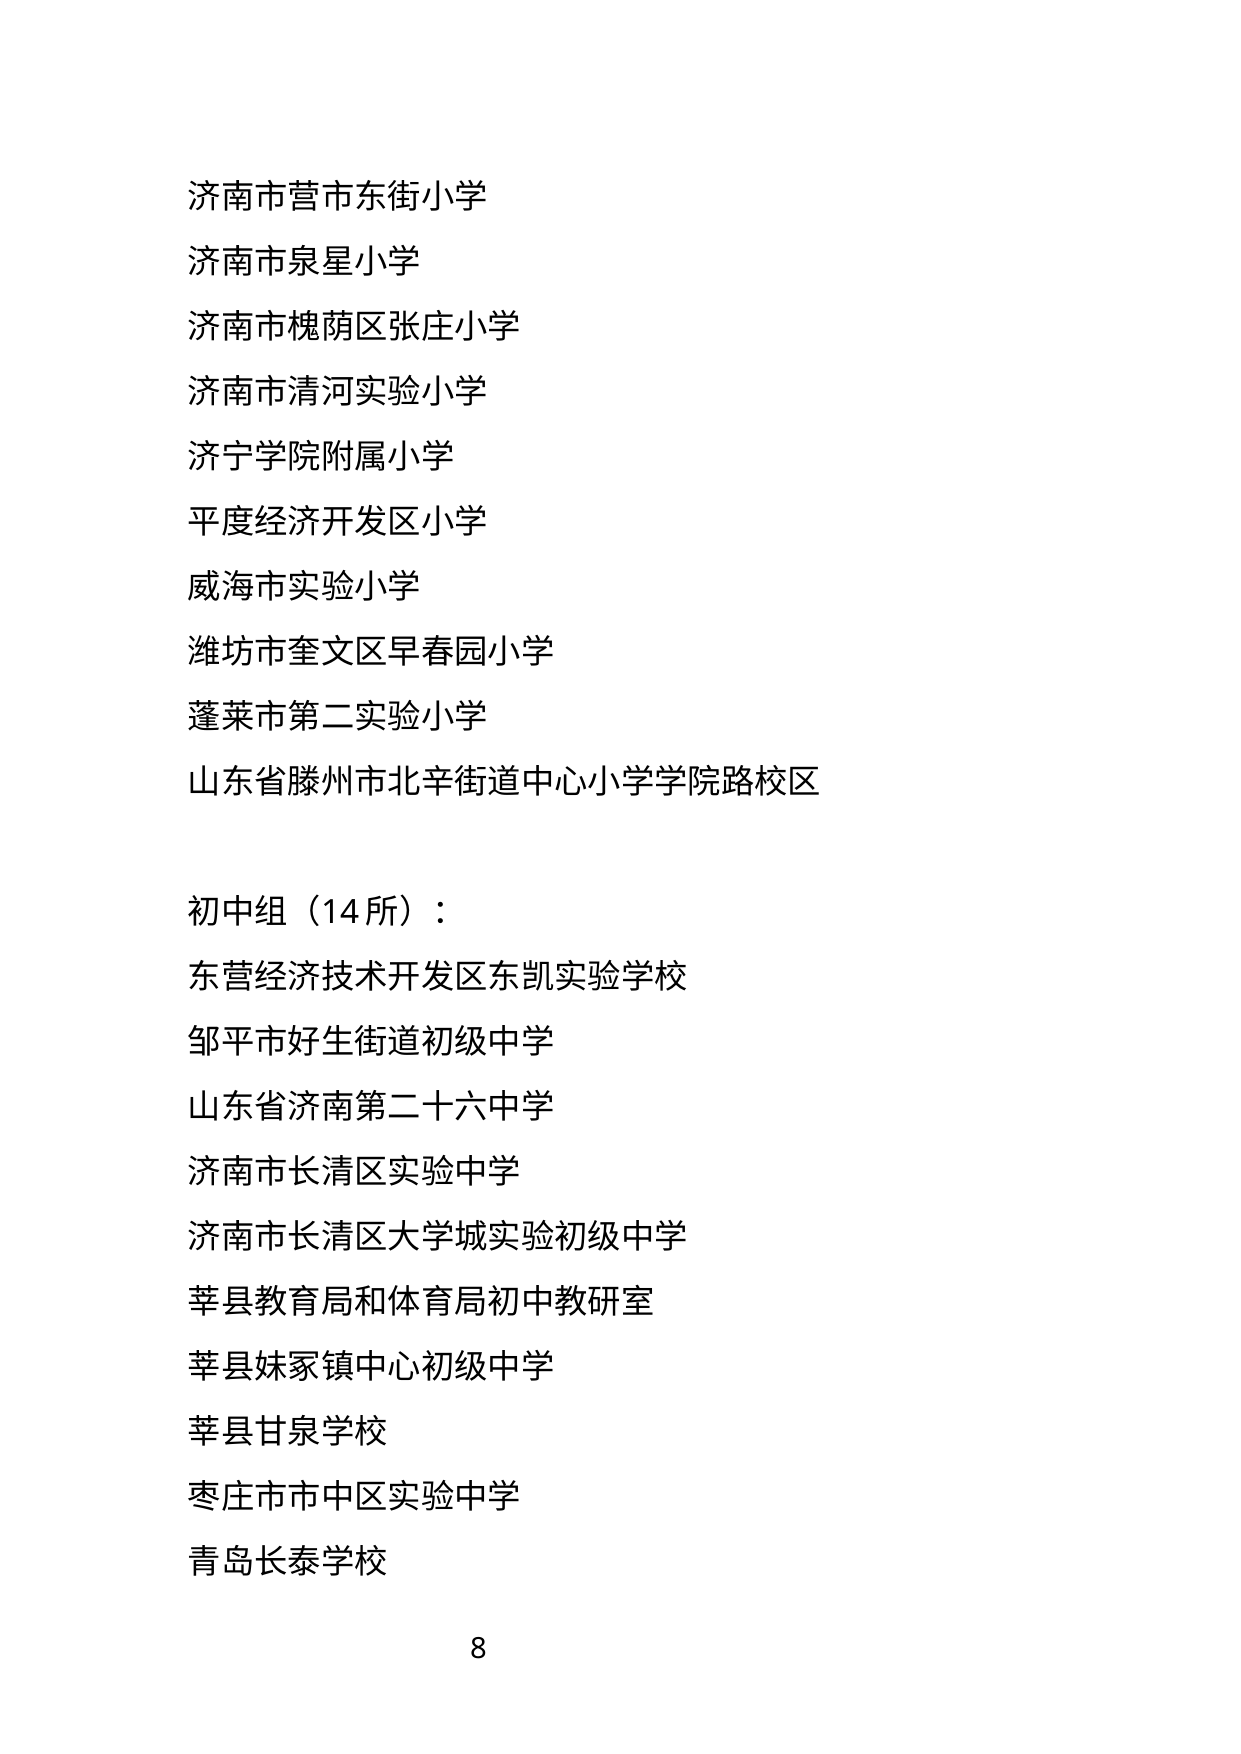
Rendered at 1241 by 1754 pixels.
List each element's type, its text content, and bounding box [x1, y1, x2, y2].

text 枣庄市市中区实验中学 [187, 1462, 1053, 1527]
text 蓬莱市第二实验小学 [187, 682, 1053, 747]
text 莘县教育局和体育局初中教研室 [187, 1267, 1053, 1332]
text 济南市长清区大学城实验初级中学 [187, 1202, 1053, 1267]
text 济宁学院附属小学 [187, 422, 1053, 487]
text 潍坊市奎文区早春园小学 [187, 617, 1053, 682]
text 平度经济开发区小学 [187, 487, 1053, 552]
text 东营经济技术开发区东凯实验学校 [187, 942, 1053, 1007]
text 威海市实验小学 [187, 552, 1053, 617]
text 济南市营市东街小学 [187, 162, 1053, 227]
text 济南市泉星小学 [187, 227, 1053, 292]
text 初中组（14所）： [187, 877, 1053, 942]
text 青岛长泰学校 [187, 1527, 1053, 1592]
text 邹平市好生街道初级中学 [187, 1007, 1053, 1072]
text 莘县妹冢镇中心初级中学 [187, 1332, 1053, 1397]
text 山东省济南第二十六中学 [187, 1072, 1053, 1137]
text 济南市长清区实验中学 [187, 1137, 1053, 1202]
text 莘县甘泉学校 [187, 1397, 1053, 1462]
text 山东省滕州市北辛街道中心小学学院路校区 [187, 747, 1053, 812]
text 济南市槐荫区张庄小学 [187, 292, 1053, 357]
text 济南市清河实验小学 [187, 357, 1053, 422]
